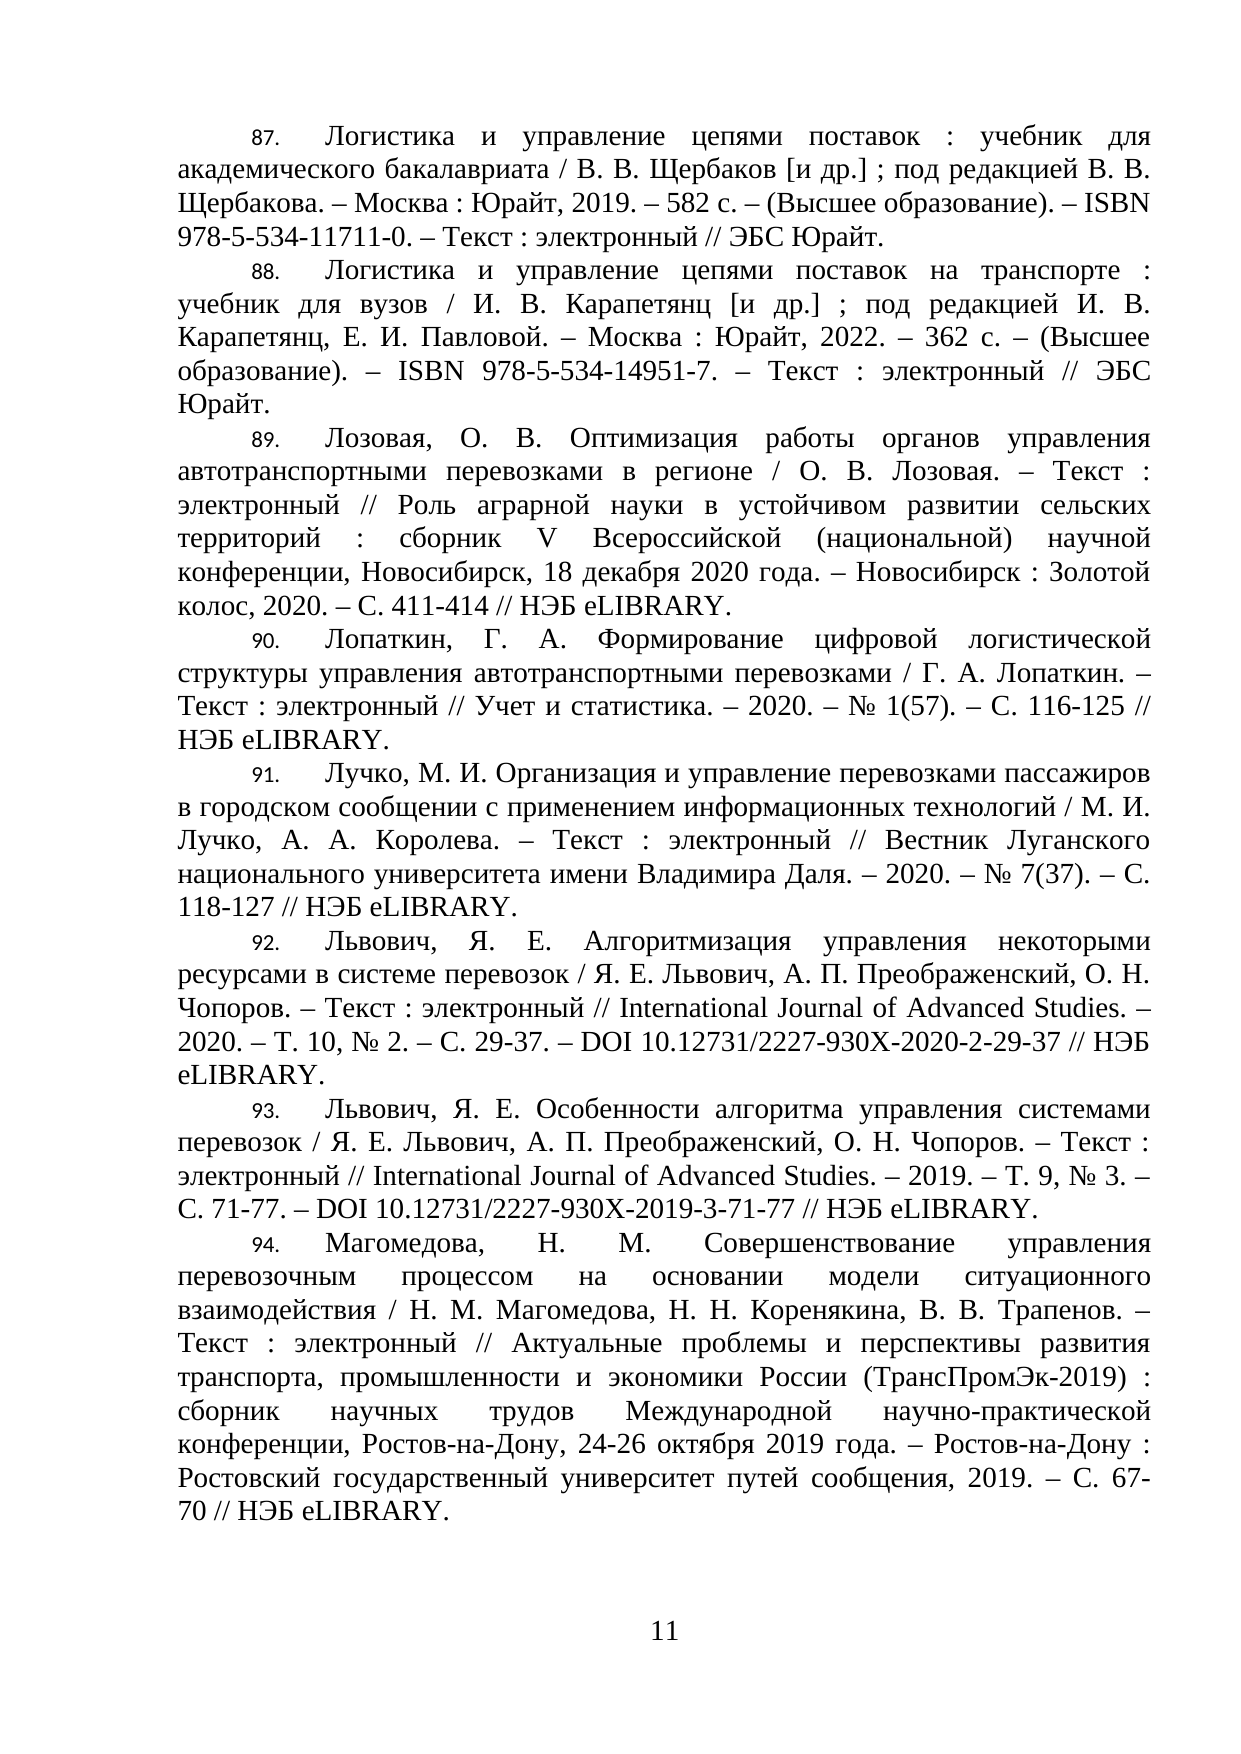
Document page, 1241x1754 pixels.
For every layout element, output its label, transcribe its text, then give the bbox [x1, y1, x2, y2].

list Львович, Я. Е. Алгоритмизация управления некоторыми ресурсами в системе перевозок / Я. Е. Львович, А. П. Преображенский, О. Н. Чопоров. – Текст : электронный // International Journal of Advanced Studies. – 2020. – Т. 10, № 2. – С. 29-37. – DOI 10.12731/2227-930X-2020-2-29-37 // НЭБ eLIBRARY. [177, 923, 1152, 1091]
list Лучко, М. И. Организация и управление перевозками пассажиров в городском сообщении с применением информационных технологий / М. И. Лучко, А. А. Королева. – Текст : электронный // Вестник Луганского национального университета имени Владимира Даля. – 2020. – № 7(37). – С. 118-127 // НЭБ eLIBRARY. [177, 755, 1152, 923]
list Логистика и управление цепями поставок : учебник для академического бакалавриата / В. В. Щербаков [и др.] ; под редакцией В. В. Щербакова. – Москва : Юрайт, 2019. – 582 с. – (Высшее образование). – ISBN 978-5-534-11711-0. – Текст : электронный // ЭБС Юрайт. [177, 118, 1152, 252]
list Лозовая, О. В. Оптимизация работы органов управления автотранспортными перевозками в регионе / О. В. Лозовая. – Текст : электронный // Роль аграрной науки в устойчивом развитии сельских территорий : сборник V Всероссийской (национальной) научной конференции, Новосибирск, 18 декабря 2020 года. – Новосибирск : Золотой колос, 2020. – С. 411-414 // НЭБ eLIBRARY. [177, 420, 1152, 621]
list Магомедова, Н. М. Совершенствование управления перевозочным процессом на основании модели ситуационного взаимодействия / Н. М. Магомедова, Н. Н. Коренякина, В. В. Трапенов. – Текст : электронный // Актуальные проблемы и перспективы развития транспорта, промышленности и экономики России (ТрансПромЭк-2019) : сборник научных трудов Международной научно-практической конференции, Ростов-на-Дону, 24-26 октября 2019 года. – Ростов-на-Дону : Ростовский государственный университет путей сообщения, 2019. – С. 67-70 // НЭБ eLIBRARY. [177, 1225, 1152, 1527]
list Логистика и управление цепями поставок на транспорте : учебник для вузов / И. В. Карапетянц [и др.] ; под редакцией И. В. Карапетянц, Е. И. Павловой. – Москва : Юрайт, 2022. – 362 с. – (Высшее образование). – ISBN 978-5-534-14951-7. – Текст : электронный // ЭБС Юрайт. [177, 252, 1152, 420]
list Лопаткин, Г. А. Формирование цифровой логистической структуры управления автотранспортными перевозками / Г. А. Лопаткин. – Текст : электронный // Учет и статистика. – 2020. – № 1(57). – С. 116-125 // НЭБ eLIBRARY. [177, 621, 1152, 755]
list Львович, Я. Е. Особенности алгоритма управления системами перевозок / Я. Е. Львович, А. П. Преображенский, О. Н. Чопоров. – Текст : электронный // International Journal of Advanced Studies. – 2019. – Т. 9, № 3. – С. 71-77. – DOI 10.12731/2227-930X-2019-3-71-77 // НЭБ eLIBRARY. [177, 1091, 1152, 1225]
